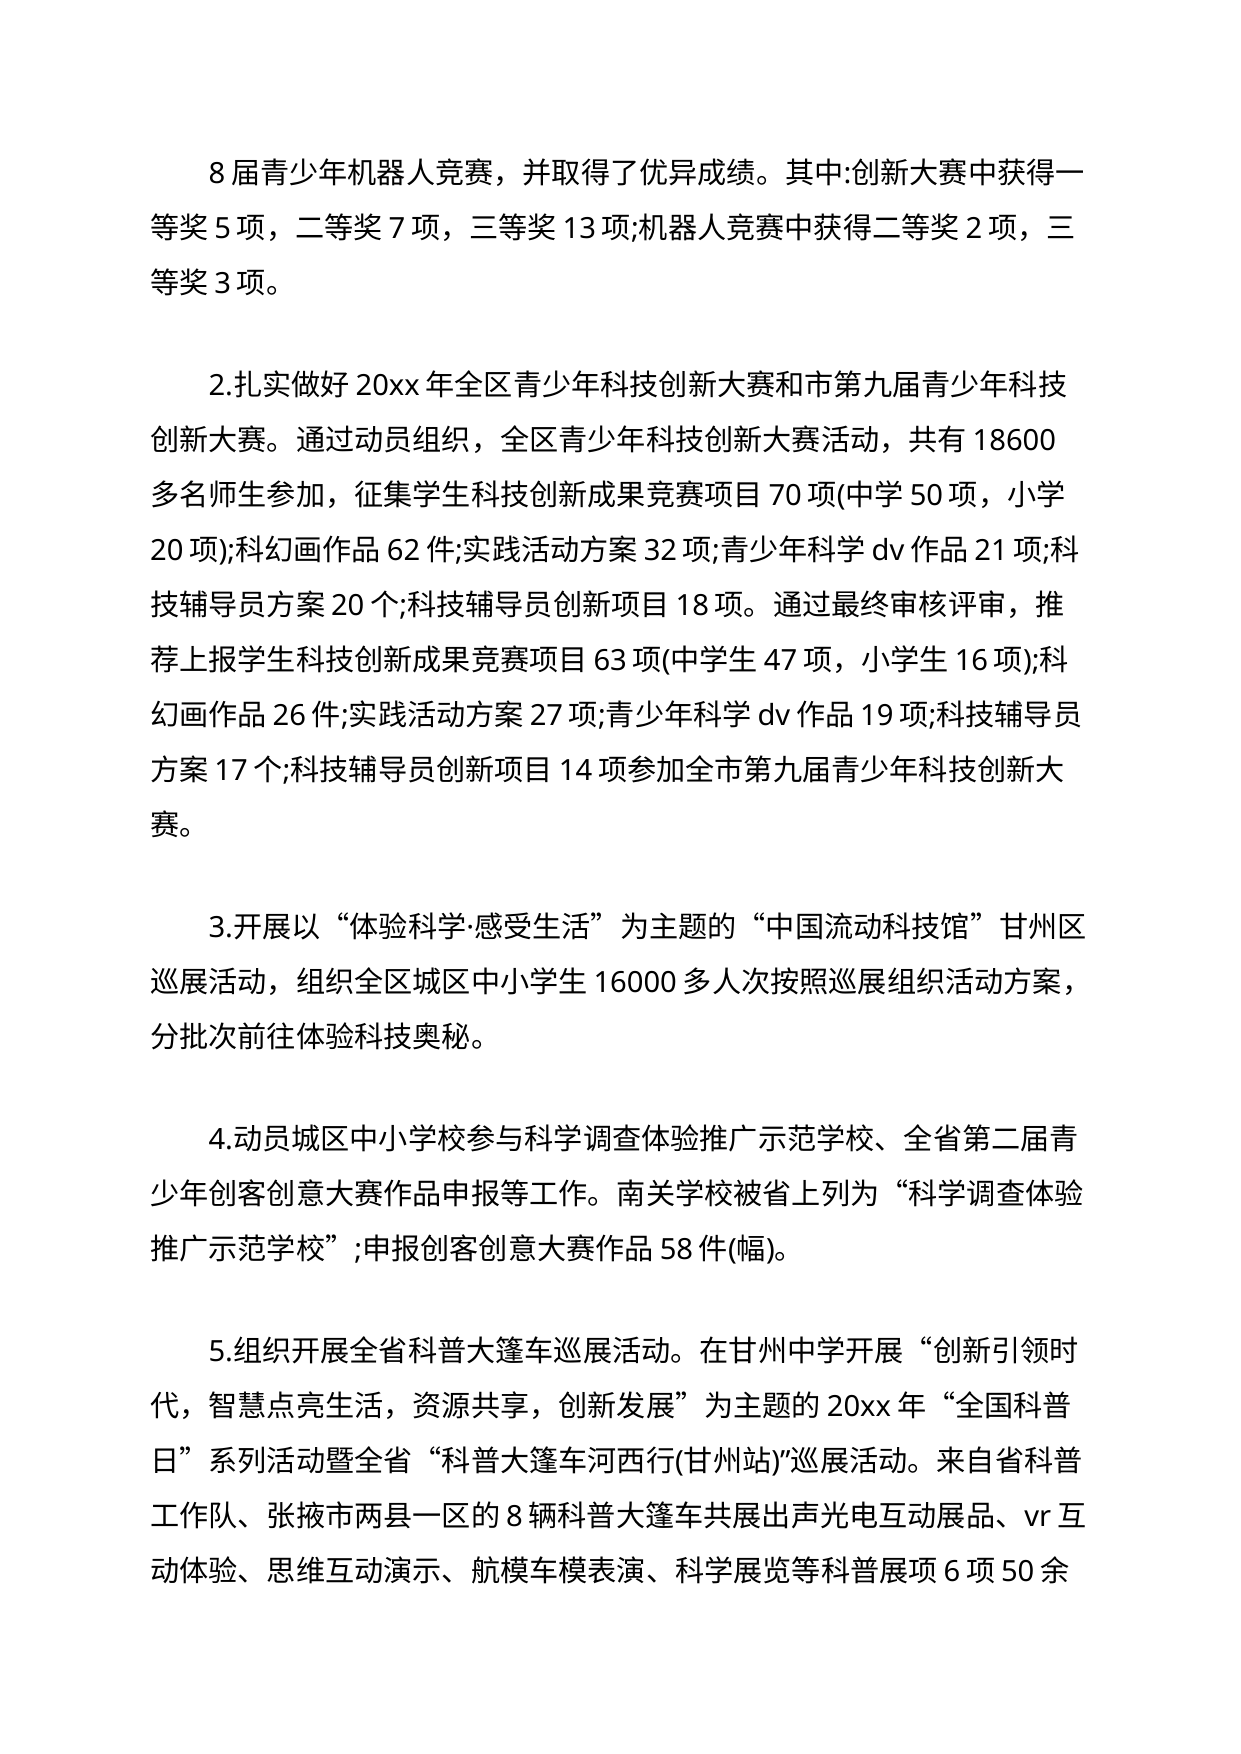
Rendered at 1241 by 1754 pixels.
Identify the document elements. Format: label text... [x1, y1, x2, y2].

text 4.动员城区中小学校参与科学调查体验推广示范学校、全省第二届青少年创客创意大赛作品申报等工作。南关学校被省上列为“科学调查体验推广示范学校”;申报创客创意大赛作品58件(幅)。 [150, 1116, 1090, 1268]
text 8届青少年机器人竞赛，并取得了优异成绩。其中:创新大赛中获得一等奖5项，二等奖7项，三等奖13项;机器人竞赛中获得二等奖2项，三等奖3项。 [150, 150, 1090, 302]
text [150, 1327, 1090, 1590]
text 3.开展以“体验科学·感受生活”为主题的“中国流动科技馆”甘州区巡展活动，组织全区城区中小学生16000多人次按照巡展组织活动方案，分批次前往体验科技奥秘。 [150, 904, 1090, 1056]
text 2.扎实做好20xx年全区青少年科技创新大赛和市第九届青少年科技创新大赛。通过动员组织，全区青少年科技创新大赛活动，共有18600多名师生参加，征集学生科技创新成果竞赛项目70项(中学50项，小学20项);科幻画作品62件;实践活动方案32项;青少年科学dv作品21项;科技辅导员方案20个;科技辅导员创新项目18项。通过最终审核评审，推荐上报学生科技创新成果竞赛项目63项(中学生47项，小学生16项);科幻画作品26件;实践活动方案27项;青少年科学dv作品19项;科技辅导员方案17个;科技辅导员创新项目14项参加全市第九届青少年科技创新大赛。 [150, 362, 1090, 844]
